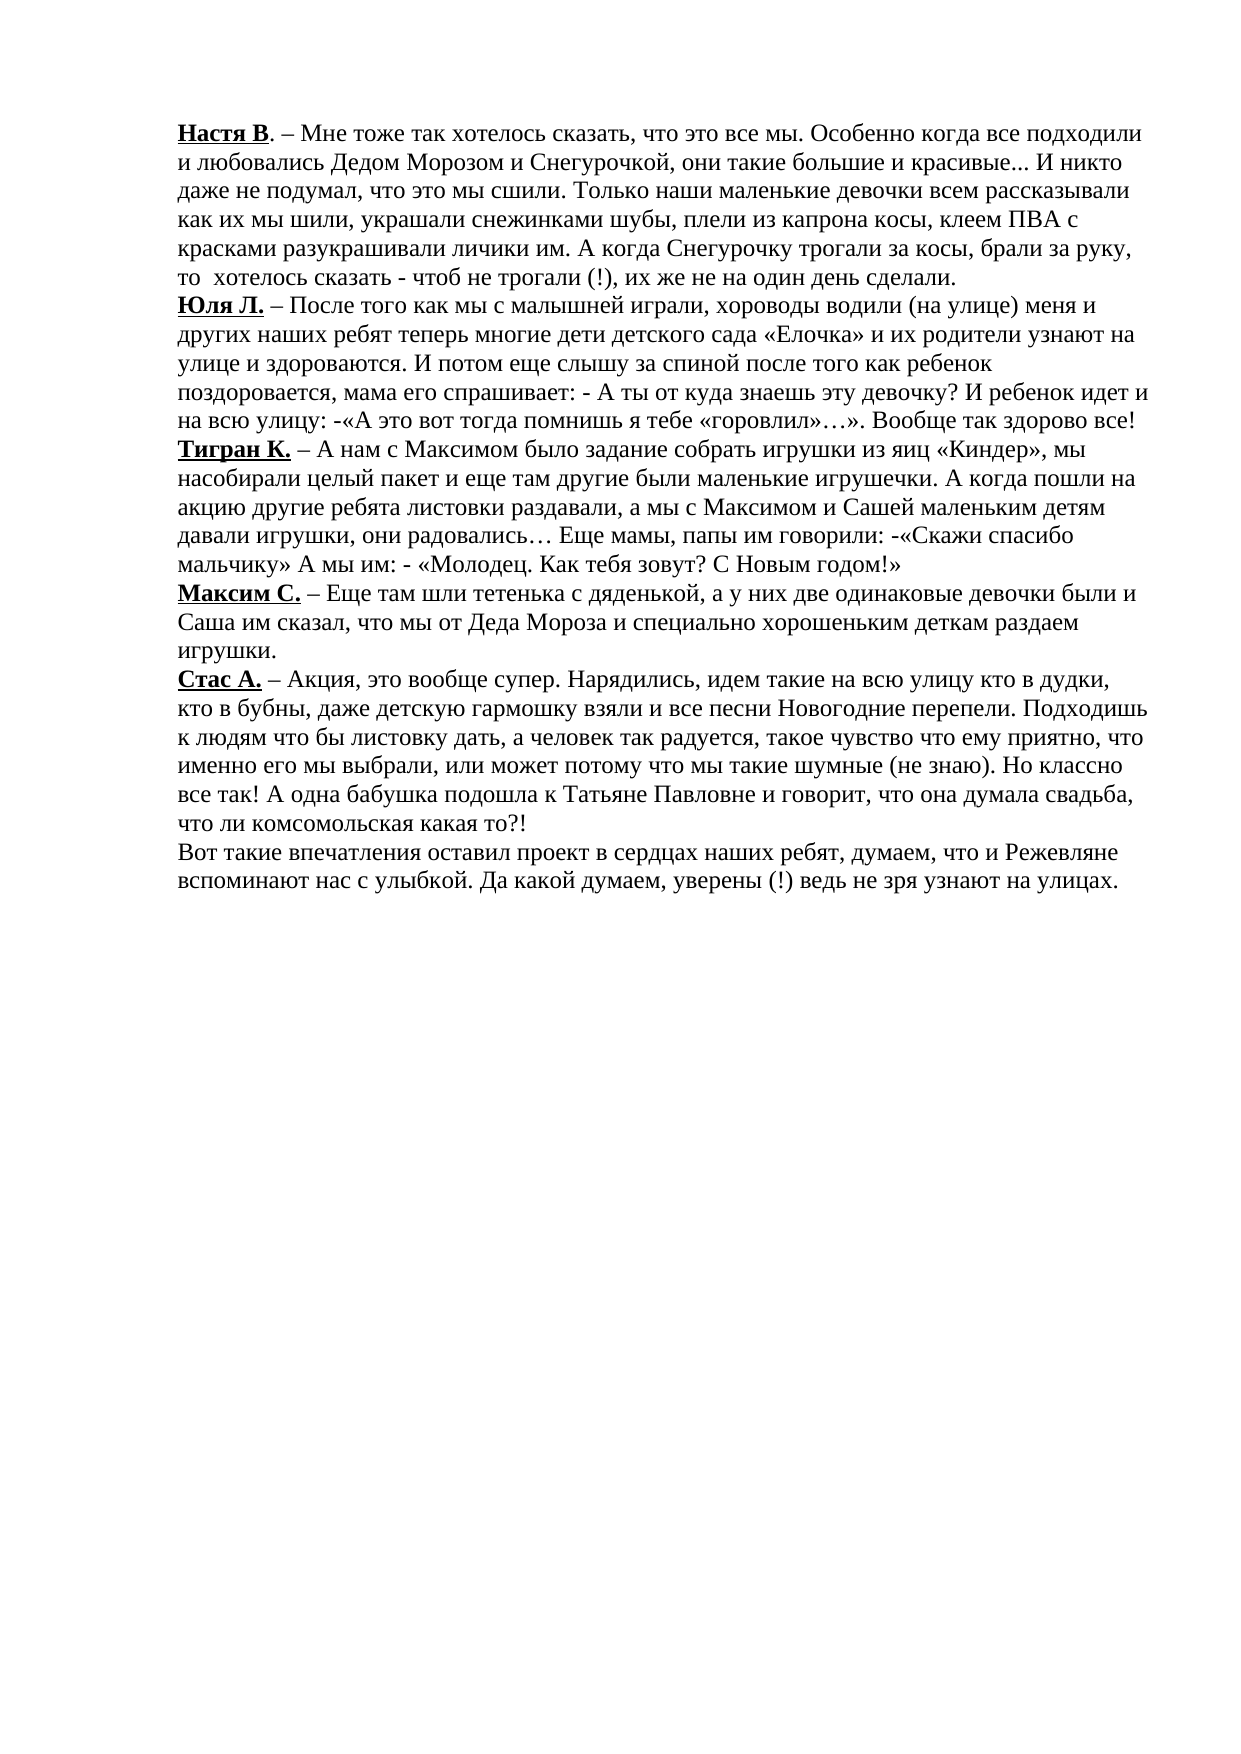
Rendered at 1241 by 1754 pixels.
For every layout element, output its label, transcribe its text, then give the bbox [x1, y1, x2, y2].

text Тигран К. – А нам с Максимом было задание собрать игрушки из яиц «Киндер», мы насобирали целый пакет и еще там другие были маленькие игрушечки. А когда пошли на акцию другие ребята листовки раздавали, а мы с Максимом и Сашей маленьким детям давали игрушки, они радовались… Еще мамы, папы им говорили: -«Скажи спасибо мальчику» А мы им: - «Молодец. Как тебя зовут? С Новым годом!» [177, 434, 1152, 578]
text Стас А. – Акция, это вообще супер. Нарядились, идем такие на всю улицу кто в дудки, кто в бубны, даже детскую гармошку взяли и все песни Новогодние перепели. Подходишь к людям что бы листовку дать, а человек так радуется, такое чувство что ему приятно, что именно его мы выбрали, или может потому что мы такие шумные (не знаю). Но классно все так! А одна бабушка подошла к Татьяне Павловне и говорит, что она думала свадьба, что ли комсомольская какая то?! [177, 664, 1152, 837]
text Максим С. – Еще там шли тетенька с дяденькой, а у них две одинаковые девочки были и Саша им сказал, что мы от Деда Мороза и специально хорошеньким деткам раздаем игрушки. [177, 578, 1152, 664]
text Юля Л. – После того как мы с малышней играли, хороводы водили (на улице) меня и других наших ребят теперь многие дети детского сада «Елочка» и их родители узнают на улице и здороваются. И потом еще слышу за спиной после того как ребенок поздоровается, мама его спрашивает: - А ты от куда знаешь эту девочку? И ребенок идет и на всю улицу: -«А это вот тогда помнишь я тебе «горовлил»…». Вообще так здорово все! [177, 291, 1152, 434]
text Вот такие впечатления оставил проект в сердцах наших ребят, думаем, что и Режевляне вспоминают нас с улыбкой. Да какой думаем, уверены (!) ведь не зря узнают на улицах. [177, 837, 1152, 894]
text Настя В. – Мне тоже так хотелось сказать, что это все мы. Особенно когда все подходили и любовались Дедом Морозом и Снегурочкой, они такие большие и красивые... И никто даже не подумал, что это мы сшили. Только наши маленькие девочки всем рассказывали как их мы шили, украшали снежинками шубы, плели из капрона косы, клеем ПВА с красками разукрашивали личики им. А когда Снегурочку трогали за косы, брали за руку, то хотелось сказать - чтоб не трогали (!), их же не на один день сделали. [177, 118, 1152, 291]
